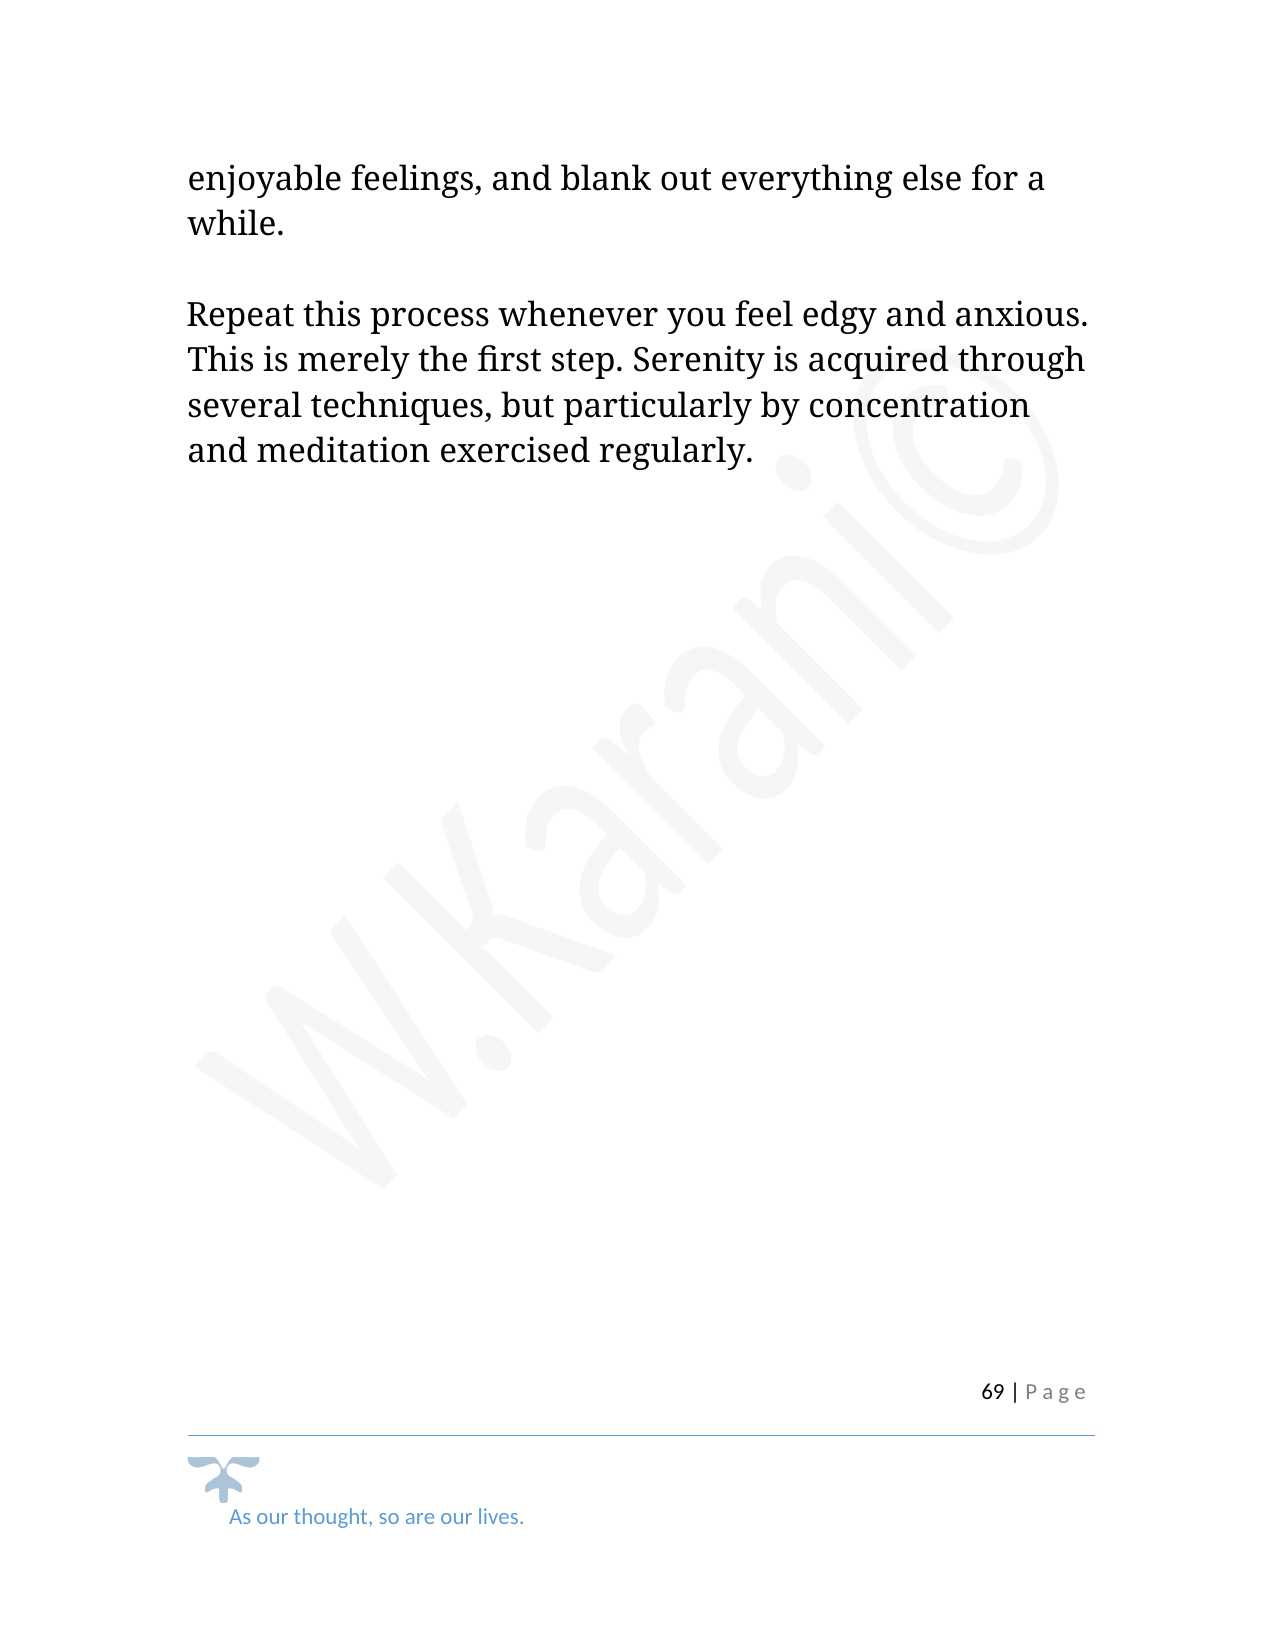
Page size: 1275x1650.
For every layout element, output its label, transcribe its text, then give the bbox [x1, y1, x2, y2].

text Repeat this process whenever you feel edgy and anxious. This is merely the first step. Serenity is acquired through several techniques, but particularly by concentration and meditation exercised regularly. [187, 291, 1095, 472]
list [187, 154, 1093, 245]
